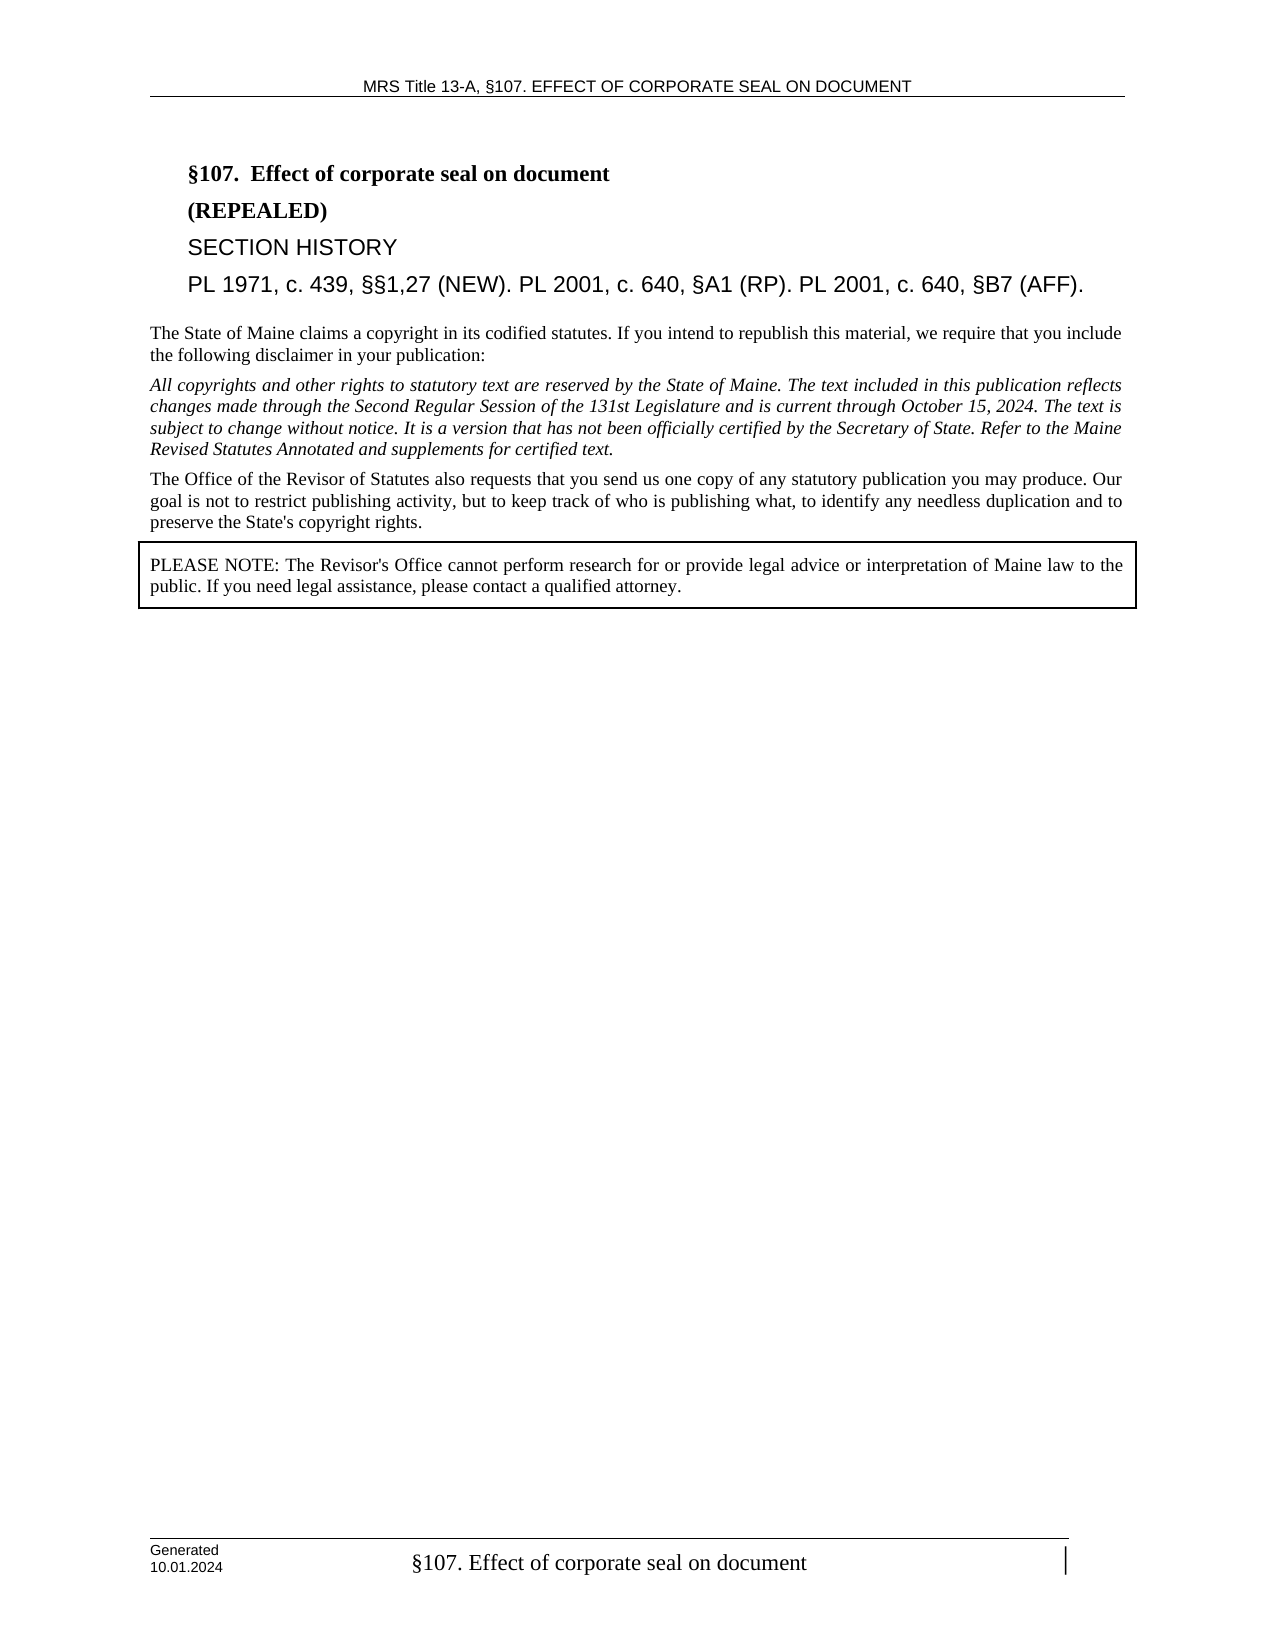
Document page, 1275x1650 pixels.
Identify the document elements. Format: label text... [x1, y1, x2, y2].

text PL 1971, c. 439, §§1,27 (NEW). PL 2001, c. 640, §A1 (RP). PL 2001, c. 640, §B7 (AFF). [187, 271, 1125, 297]
text §107. Effect of corporate seal on document [187, 160, 1125, 187]
text All copyrights and other rights to statutory text are reserved by the State of Maine. The text included in this publication reflects changes made through the Second Regular Session of the 131st Legislature and is current through October 15, 2024 . The text is subject to change without notice. It is a version that has not been officially certified by the Secretary of State. Refer to the Maine Revised Statutes Annotated and supplements for certified text. [150, 373, 1125, 460]
text (REPEALED) [187, 197, 1125, 223]
text PLEASE NOTE: The Revisor's Office cannot perform research for or provide legal advice or interpretation of Maine law to the public. If you need legal assistance, please contact a qualified attorney. [140, 543, 1135, 607]
text SECTION HISTORY [187, 234, 1125, 260]
text The State of Maine claims a copyright in its codified statutes. If you intend to republish this material, we require that you include the following disclaimer in your publication: [150, 322, 1125, 365]
text The Office of the Revisor of Statutes also requests that you send us one copy of any statutory publication you may produce. Our goal is not to restrict publishing activity, but to keep track of who is publishing what, to identify any needless duplication and to preserve the State's copyright rights. [150, 468, 1125, 533]
